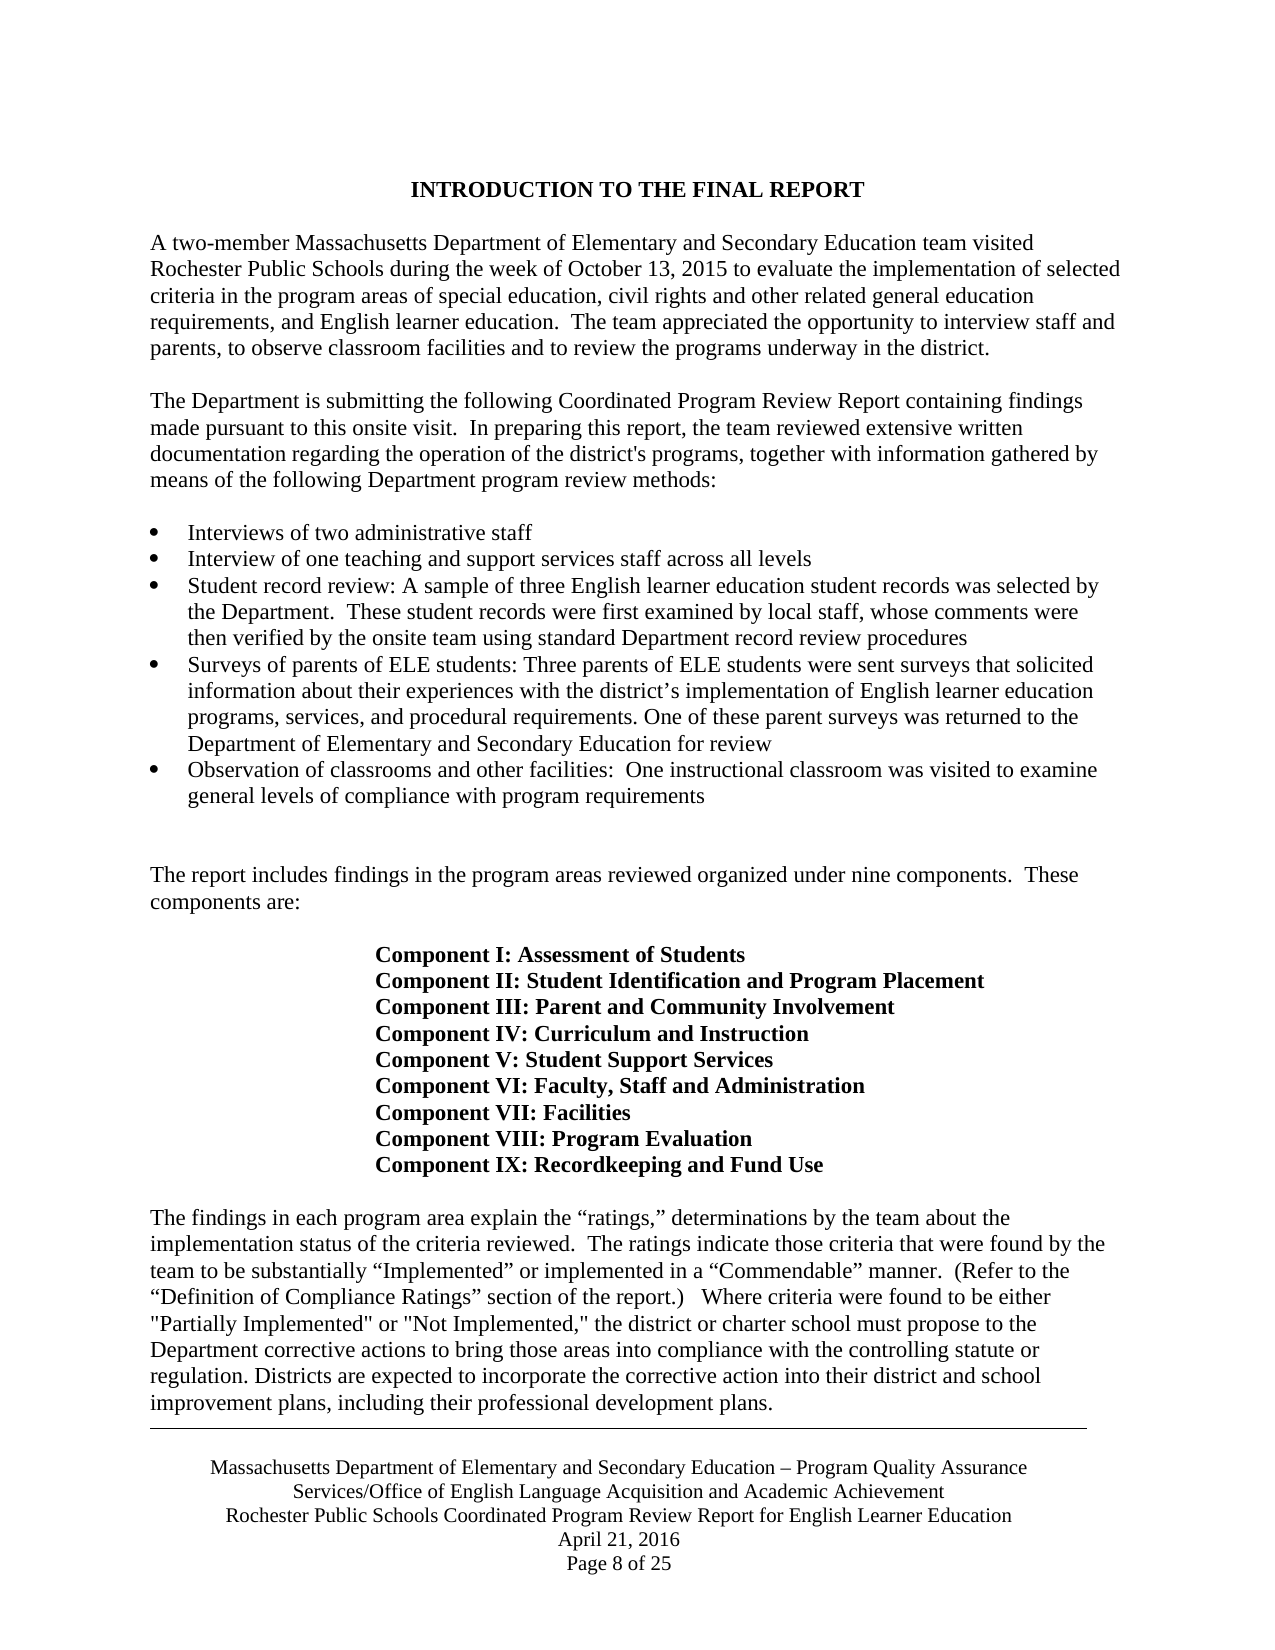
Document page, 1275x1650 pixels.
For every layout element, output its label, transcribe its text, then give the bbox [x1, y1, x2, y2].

list Interview of one teaching and support services staff across all levels [150, 545, 1125, 572]
text A two-member Massachusetts Department of Elementary and Secondary Education team visited Rochester Public Schools during the week of October 13, 2015 to evaluate the implementation of selected criteria in the program areas of special education, civil rights and other related general education requirements, and English learner education. The team appreciated the opportunity to interview staff and parents, to observe classroom facilities and to review the programs underway in the district. [150, 229, 1125, 361]
text Component I: Assessment of Students [375, 941, 1125, 967]
text Component IV: Curriculum and Instruction [375, 1020, 1125, 1046]
list Student record review: A sample of three English learner education student records was selected by the Department. These student records were first examined by local staff, whose comments were then verified by the onsite team using standard Department record review procedures [150, 572, 1125, 651]
list Observation of classrooms and other facilities: One instructional classroom was visited to examine general levels of compliance with program requirements [150, 756, 1125, 809]
text The report includes findings in the program areas reviewed organized under nine components. These components are: [150, 862, 1125, 914]
text Component VIII: Program Evaluation [375, 1125, 1125, 1151]
list Surveys of parents of ELE students: Three parents of ELE students were sent surveys that solicited information about their experiences with the district’s implementation of English learner education programs, services, and procedural requirements. One of these parent surveys was returned to the Department of Elementary and Secondary Education for review [150, 651, 1125, 756]
subtitle INTRODUCTION TO THE FINAL REPORT [150, 176, 1125, 203]
text The findings in each program area explain the “ratings,” determinations by the team about the implementation status of the criteria reviewed. The ratings indicate those criteria that were found by the team to be substantially “Implemented” or implemented in a “Commendable” manner. (Refer to the “Definition of Compliance Ratings” section of the report.) Where criteria were found to be either "Partially Implemented" or "Not Implemented," the district or charter school must propose to the Department corrective actions to bring those areas into compliance with the controlling statute or regulation. Districts are expected to incorporate the corrective action into their district and school improvement plans, including their professional development plans. [150, 1204, 1125, 1415]
text Component II: Student Identification and Program Placement [375, 967, 1125, 993]
text Component III: Parent and Community Involvement [375, 993, 1125, 1020]
text Component V: Student Support Services [375, 1046, 1125, 1072]
text Component VI: Faculty, Staff and Administration [375, 1072, 1125, 1099]
text The Department is submitting the following Coordinated Program Review Report containing findings made pursuant to this onsite visit. In preparing this report, the team reviewed extensive written documentation regarding the operation of the district's programs, together with information gathered by means of the following Department program review methods: [150, 387, 1125, 493]
text Component IX: Recordkeeping and Fund Use [375, 1151, 1125, 1178]
list Interviews of two administrative staff [150, 519, 1125, 545]
text Component VII: Facilities [375, 1099, 1125, 1125]
